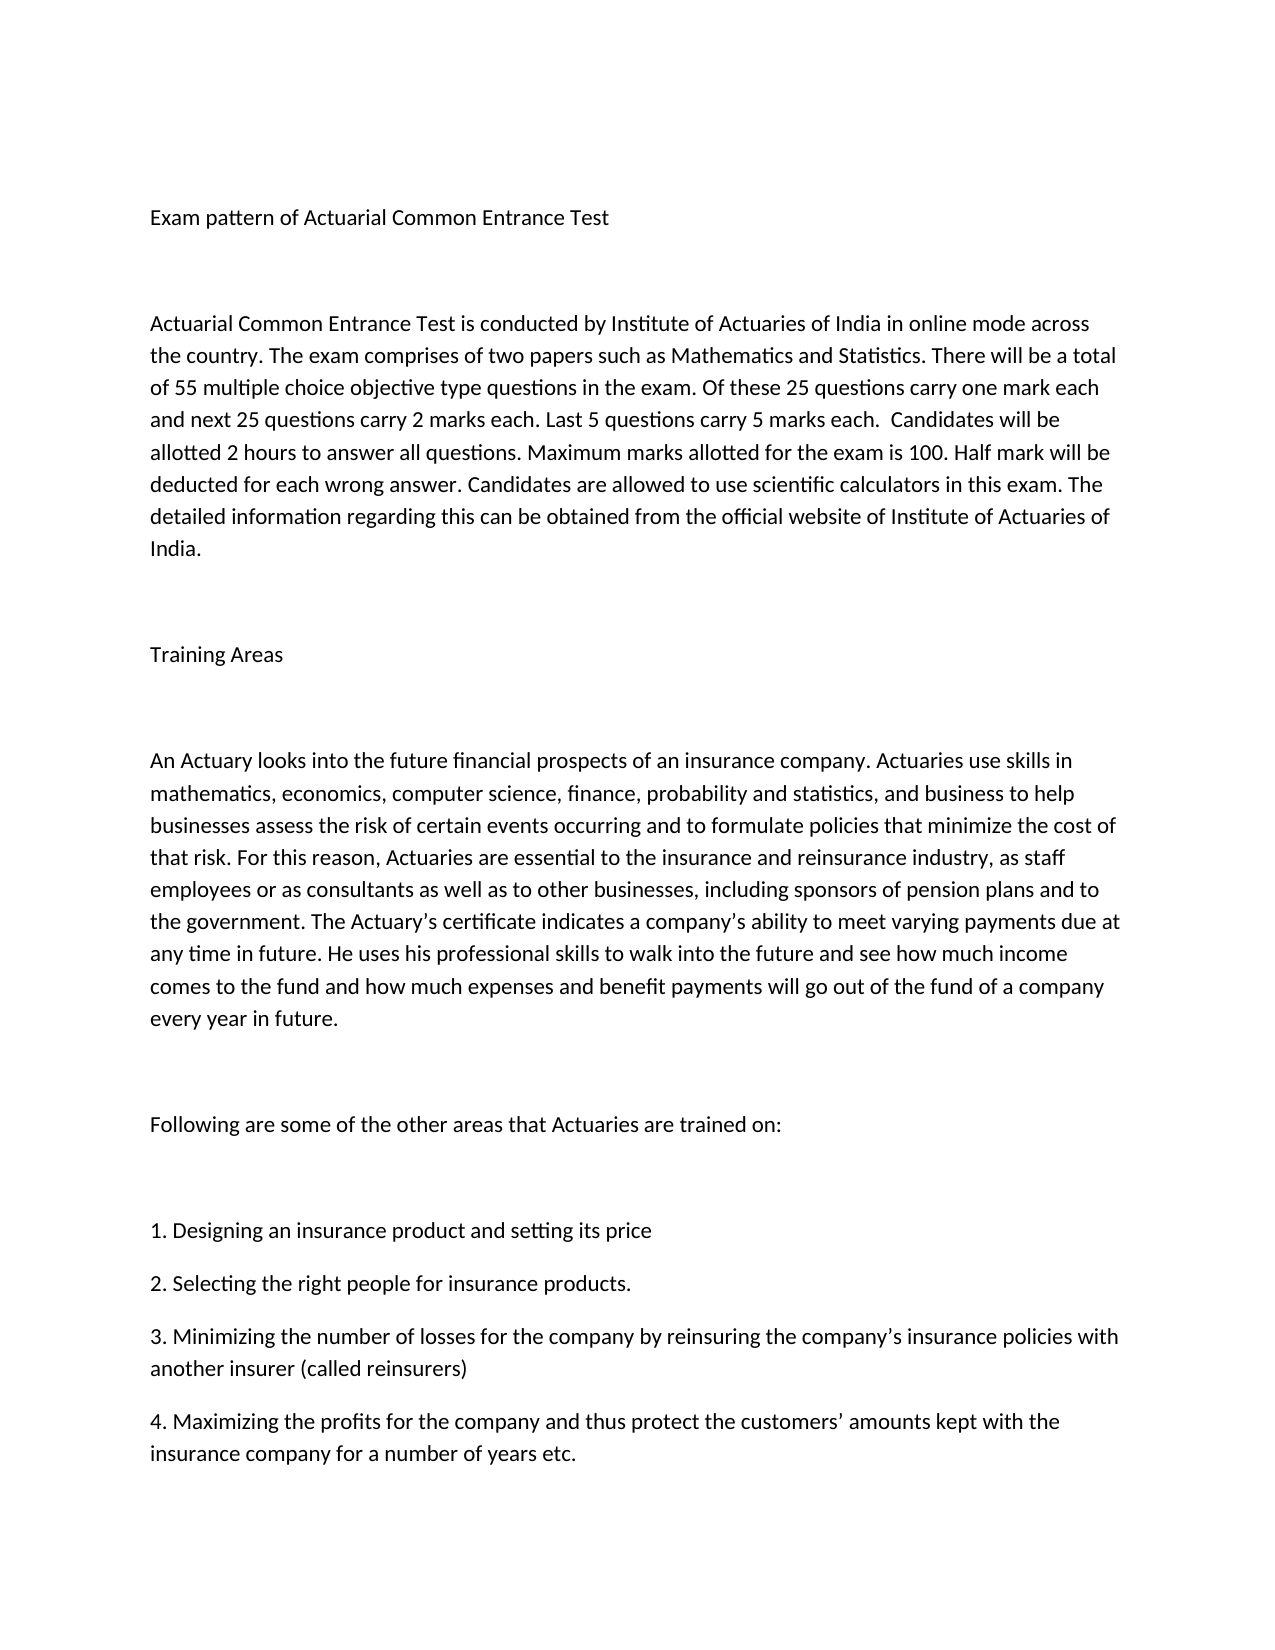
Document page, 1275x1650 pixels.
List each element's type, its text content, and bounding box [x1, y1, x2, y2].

text 3. Minimizing the number of losses for the company by reinsuring the company’s insurance policies with another insurer (called reinsurers) [150, 1322, 1125, 1382]
text Actuarial Common Entrance Test is conducted by Institute of Actuaries of India in online mode across the country. The exam comprises of two papers such as Mathematics and Statistics. There will be a total of 55 multiple choice objective type questions in the exam. Of these 25 questions carry one mark each and next 25 questions carry 2 marks each. Last 5 questions carry 5 marks each. Candidates will be allotted 2 hours to answer all questions. Maximum marks allotted for the exam is 100. Half mark will be deducted for each wrong answer. Candidates are allowed to use scientific calculators in this exam. The detailed information regarding this can be obtained from the official website of Institute of Actuaries of India. [150, 309, 1125, 562]
text Training Areas [150, 640, 1125, 668]
text 1. Designing an insurance product and setting its price [150, 1216, 1125, 1244]
text 4. Maximizing the profits for the company and thus protect the customers’ amounts kept with the insurance company for a number of years etc. [150, 1407, 1125, 1467]
text Following are some of the other areas that Actuaries are trained on: [150, 1110, 1125, 1138]
text An Actuary looks into the future financial prospects of an insurance company. Actuaries use skills in mathematics, economics, computer science, finance, probability and statistics, and business to help businesses assess the risk of certain events occurring and to formulate policies that minimize the cost of that risk. For this reason, Actuaries are essential to the insurance and reinsurance industry, as staff employees or as consultants as well as to other businesses, including sponsors of pension plans and to the government. The Actuary’s certificate indicates a company’s ability to meet varying payments due at any time in future. He uses his professional skills to walk into the future and see how much income comes to the fund and how much expenses and benefit payments will go out of the fund of a company every year in future. [150, 746, 1125, 1032]
text Exam pattern of Actuarial Common Entrance Test [150, 203, 1125, 231]
text 2. Selecting the right people for insurance products. [150, 1269, 1125, 1297]
